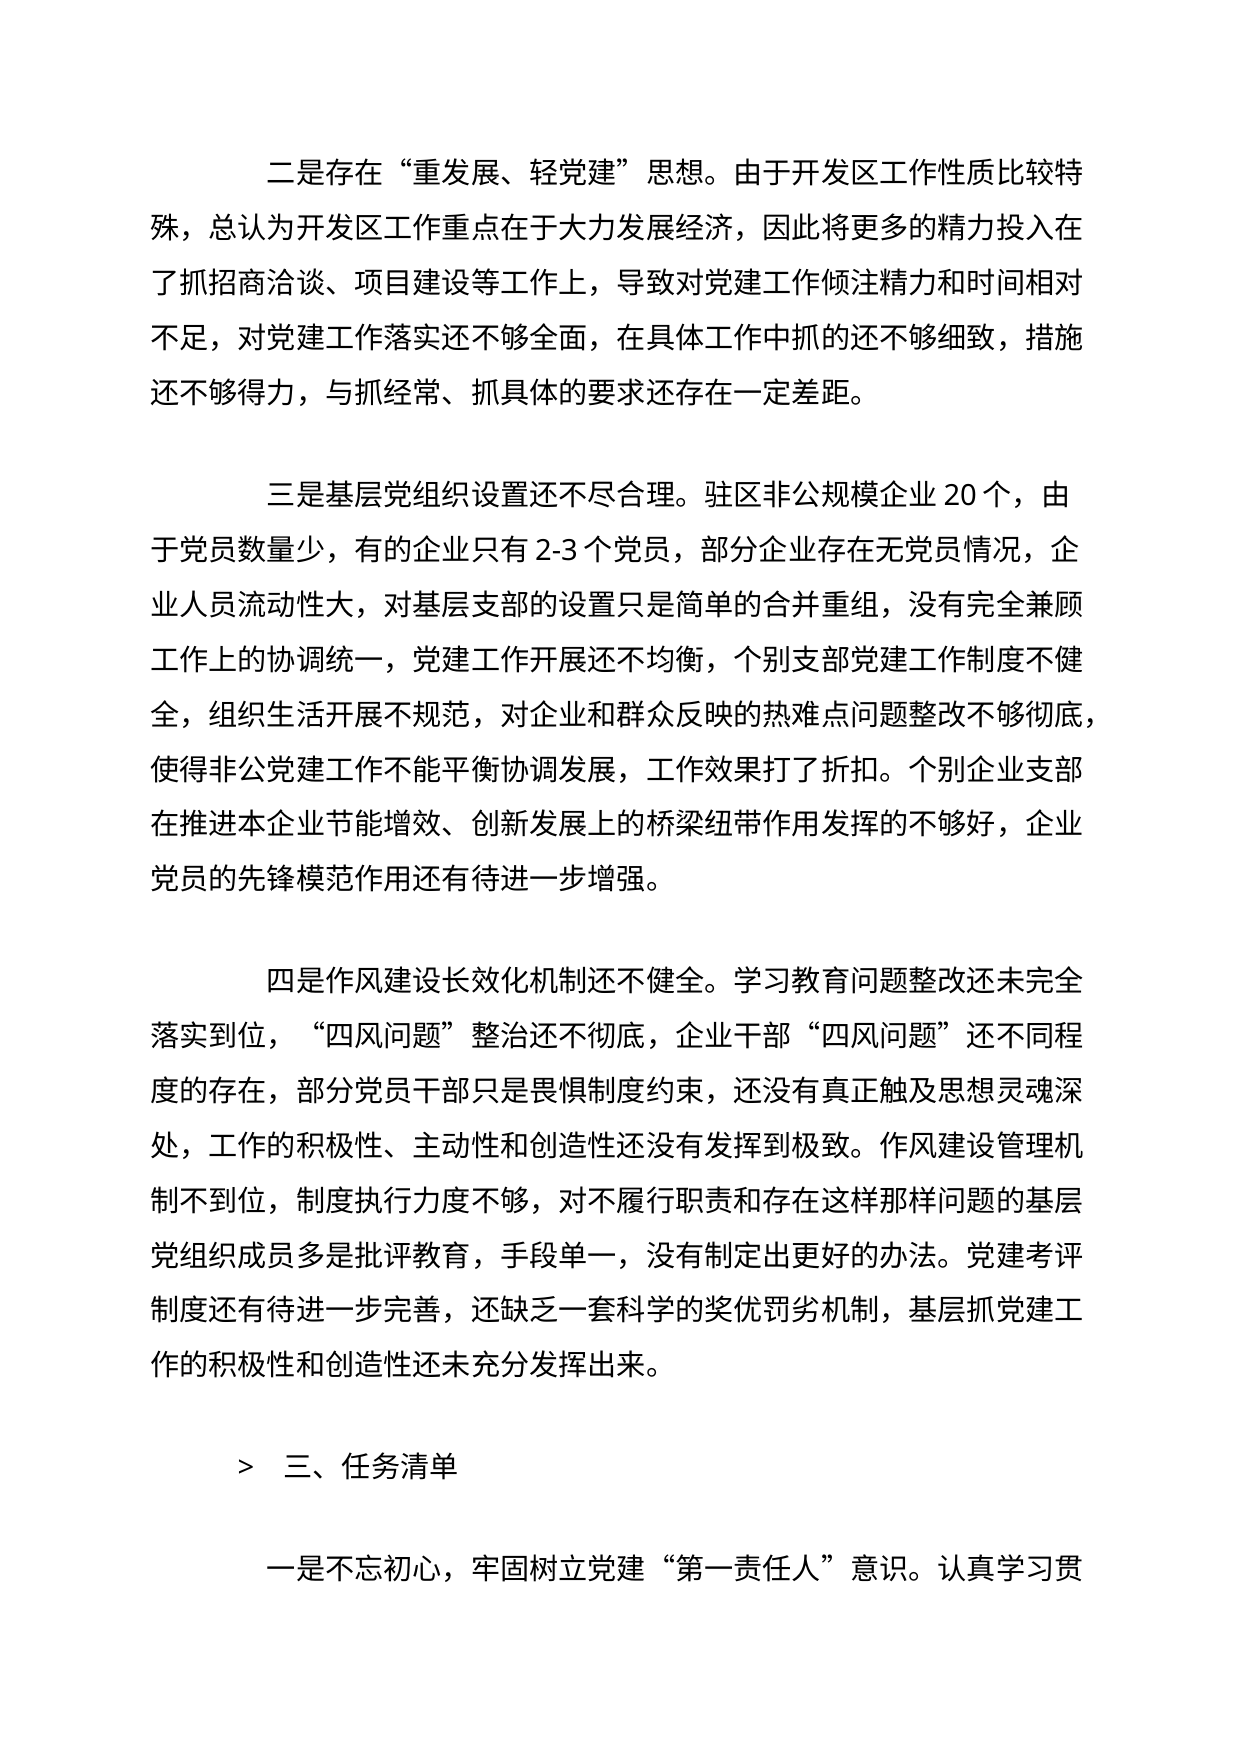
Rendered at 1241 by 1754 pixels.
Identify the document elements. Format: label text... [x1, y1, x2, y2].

text > 三、任务清单 [150, 1444, 1090, 1486]
text 四是作风建设长效化机制还不健全。学习教育问题整改还未完全落实到位，“四风问题”整治还不彻底，企业干部“四风问题”还不同程度的存在，部分党员干部只是畏惧制度约束，还没有真正触及思想灵魂深处，工作的积极性、主动性和创造性还没有发挥到极致。作风建设管理机制不到位，制度执行力度不够，对不履行职责和存在这样那样问题的基层党组织成员多是批评教育，手段单一，没有制定出更好的办法。党建考评制度还有待进一步完善，还缺乏一套科学的奖优罚劣机制，基层抓党建工作的积极性和创造性还未充分发挥出来。 [150, 958, 1090, 1384]
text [150, 1546, 1090, 1588]
text 二是存在“重发展、轻党建”思想。由于开发区工作性质比较特殊，总认为开发区工作重点在于大力发展经济，因此将更多的精力投入在了抓招商洽谈、项目建设等工作上，导致对党建工作倾注精力和时间相对不足，对党建工作落实还不够全面，在具体工作中抓的还不够细致，措施还不够得力，与抓经常、抓具体的要求还存在一定差距。 [150, 150, 1090, 412]
text 三是基层党组织设置还不尽合理。驻区非公规模企业20个，由于党员数量少，有的企业只有2-3个党员，部分企业存在无党员情况，企业人员流动性大，对基层支部的设置只是简单的合并重组，没有完全兼顾工作上的协调统一，党建工作开展还不均衡，个别支部党建工作制度不健全，组织生活开展不规范，对企业和群众反映的热难点问题整改不够彻底，使得非公党建工作不能平衡协调发展，工作效果打了折扣。个别企业支部在推进本企业节能增效、创新发展上的桥梁纽带作用发挥的不够好，企业党员的先锋模范作用还有待进一步增强。 [150, 471, 1090, 898]
